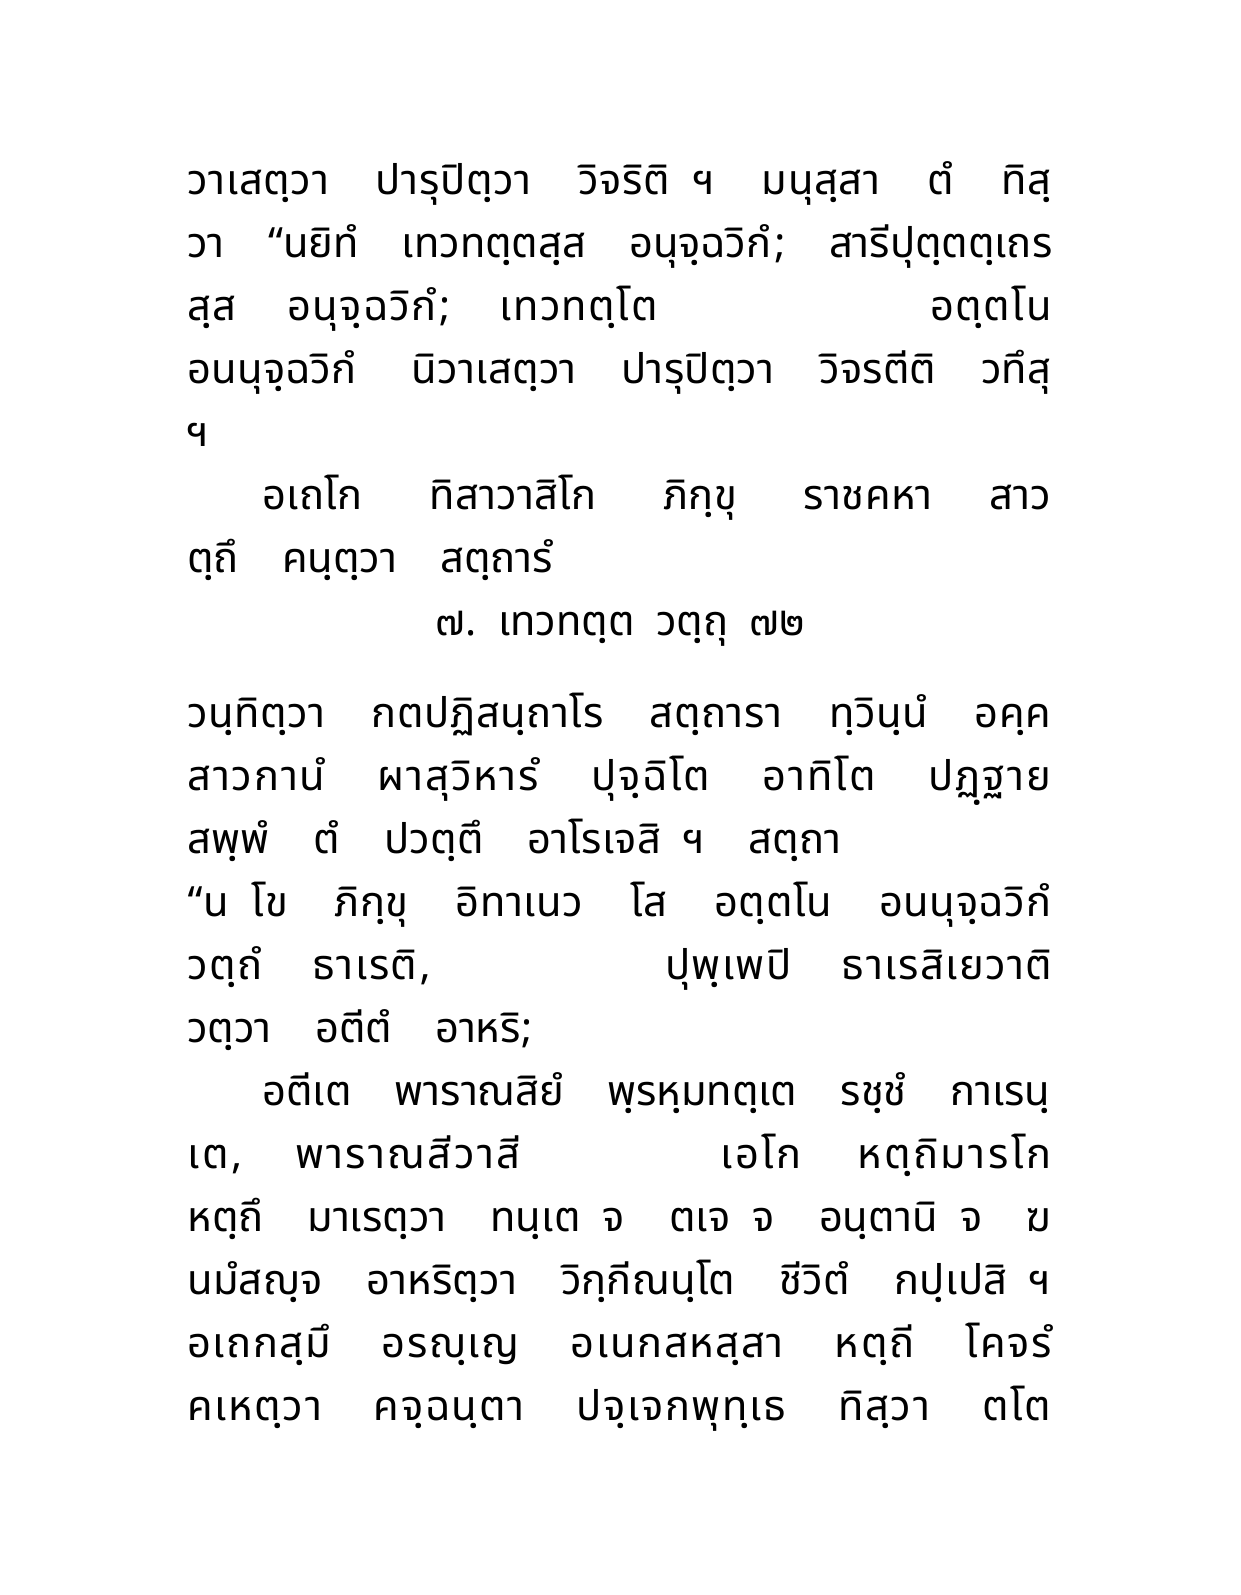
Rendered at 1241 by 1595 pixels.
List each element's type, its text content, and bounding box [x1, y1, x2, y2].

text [187, 1061, 1053, 1439]
text ๗. เทวทตฺต วตฺถุ ๗๒ [187, 591, 1053, 654]
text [187, 150, 1053, 465]
text อเถโก ทิสาวาสิโก ภิกฺขุ ราชคหา สาวตฺถึ คนฺตฺวา สตฺถารํ [187, 465, 1053, 591]
text วนฺทิตฺวา กตปฏิสนฺถาโร สตฺถารา ทฺวินฺนํ อคฺคสาวกานํ ผาสุวิหารํ ปุจฺฉิโต อาทิโต ปฏฺฐาย สพฺพํ ตํ ปวตฺตึ อาโรเจสิ ฯ สตฺถา “น โข ภิกฺขุ อิทาเนว โส อตฺตโน อนนุจฺฉวิกํ วตฺถํ ธาเรติ, ปุพฺเพปิ ธาเรสิเยวาติ วตฺวา อตีตํ อาหริ; [187, 683, 1053, 1061]
